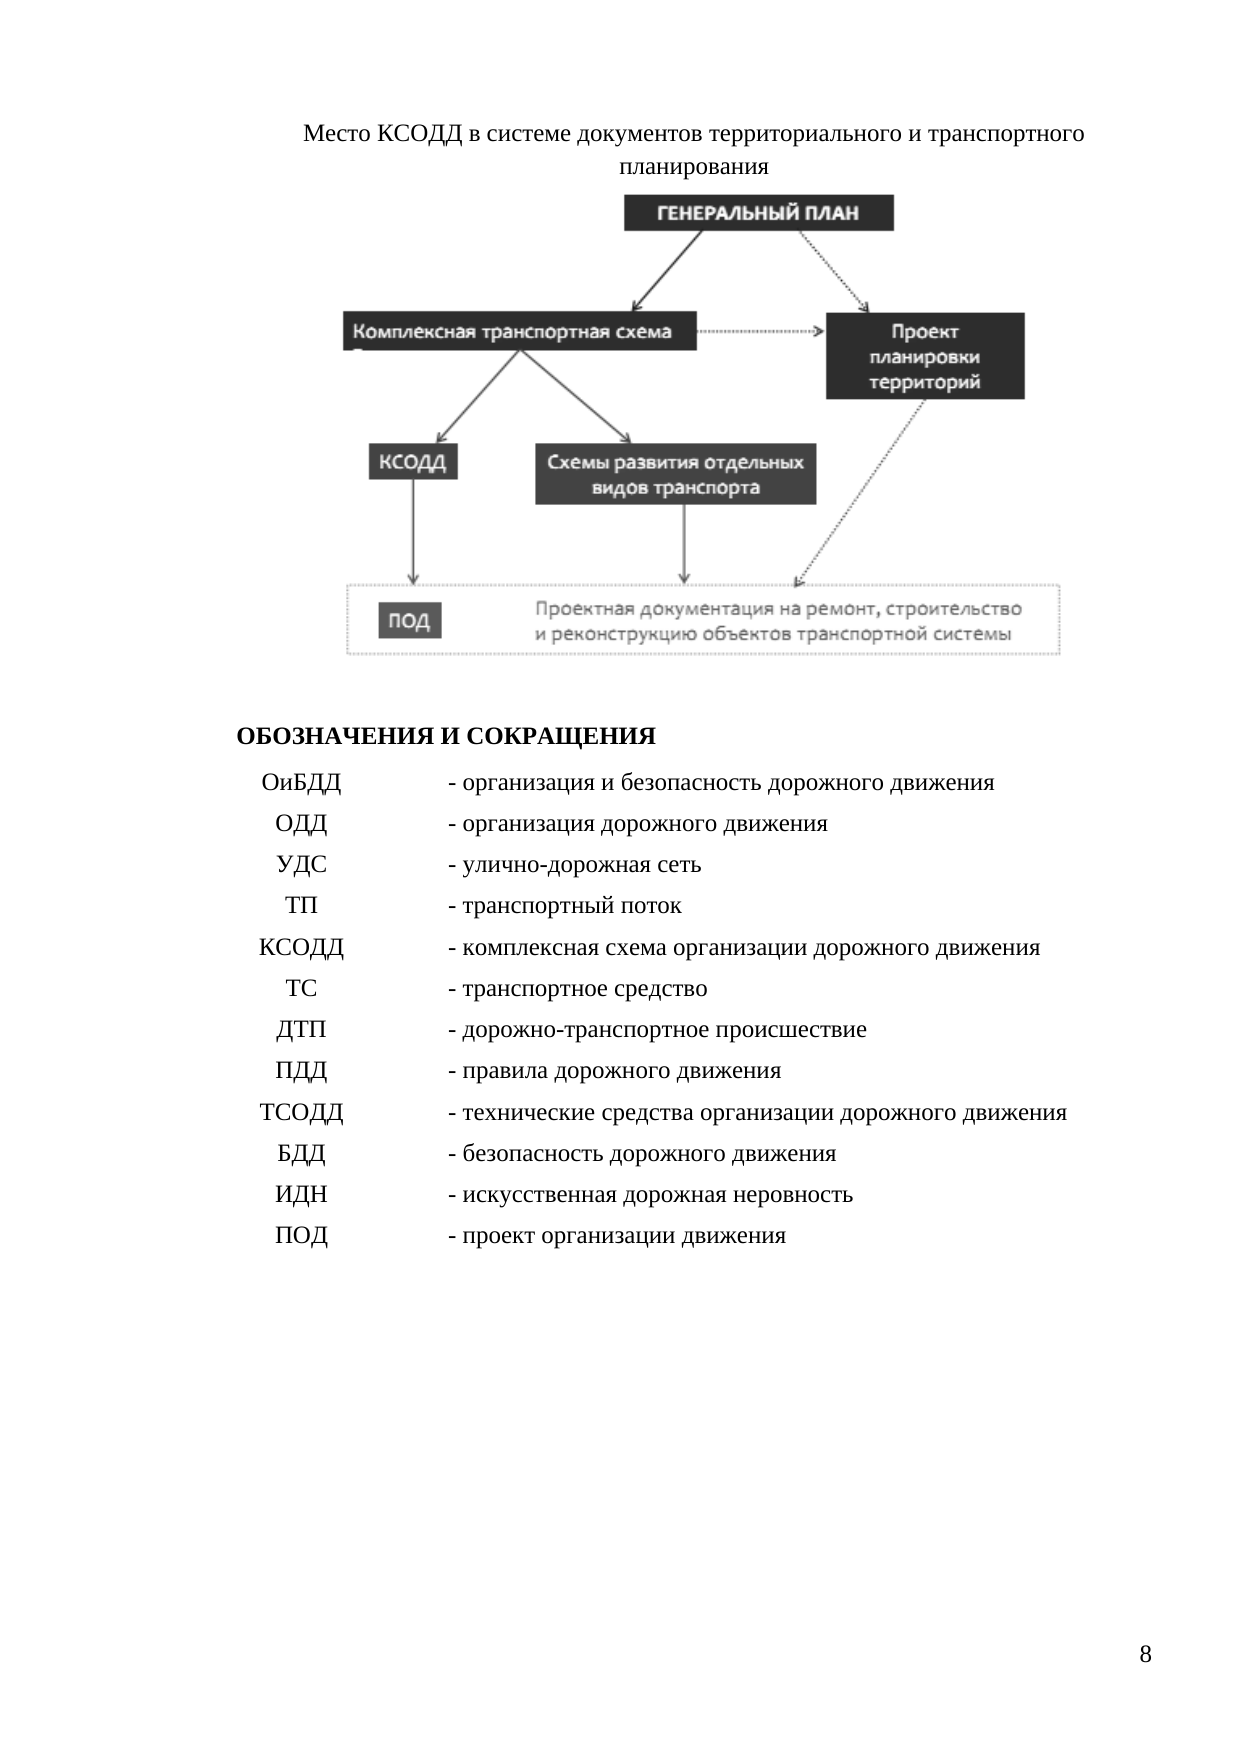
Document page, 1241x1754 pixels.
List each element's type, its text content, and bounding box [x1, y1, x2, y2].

table_cell - дорожно-транспортное происшествие [437, 1014, 1140, 1056]
table_cell - искусственная дорожная неровность [437, 1179, 1140, 1221]
table_cell - технические средства организации дорожного движения [437, 1097, 1140, 1138]
table_cell - правила дорожного движения [437, 1056, 1140, 1097]
table_cell ТС [166, 973, 437, 1014]
table_cell ИДН [166, 1179, 437, 1221]
table_cell ТСОДД [166, 1097, 437, 1138]
table_cell ПОД [166, 1221, 437, 1262]
table_header ОиБДД [166, 767, 437, 808]
table_cell - проект организации движения [437, 1221, 1140, 1262]
subtitle ОБОЗНАЧЕНИЯ И СОКРАЩЕНИЯ [177, 721, 1152, 750]
table_cell - безопасность дорожного движения [437, 1138, 1140, 1179]
table_cell ПДД [166, 1056, 437, 1097]
table_cell ОДД [166, 808, 437, 849]
table_cell - улично-дорожная сеть [437, 849, 1140, 891]
table_cell ТП [166, 891, 437, 932]
table_cell - комплексная схема организации дорожного движения [437, 932, 1140, 973]
table_cell - транспортное средство [437, 973, 1140, 1014]
table_cell КСОДД [166, 932, 437, 973]
table_cell - организация дорожного движения [437, 808, 1140, 849]
table_cell ДТП [166, 1014, 437, 1056]
table_cell - транспортный поток [437, 891, 1140, 932]
table_cell БДД [166, 1138, 437, 1179]
text Место КСОДД в системе документов территориального и транспортного планирования [236, 118, 1152, 180]
table_cell УДС [166, 849, 437, 891]
table_header - организация и безопасность дорожного движения [437, 767, 1140, 808]
